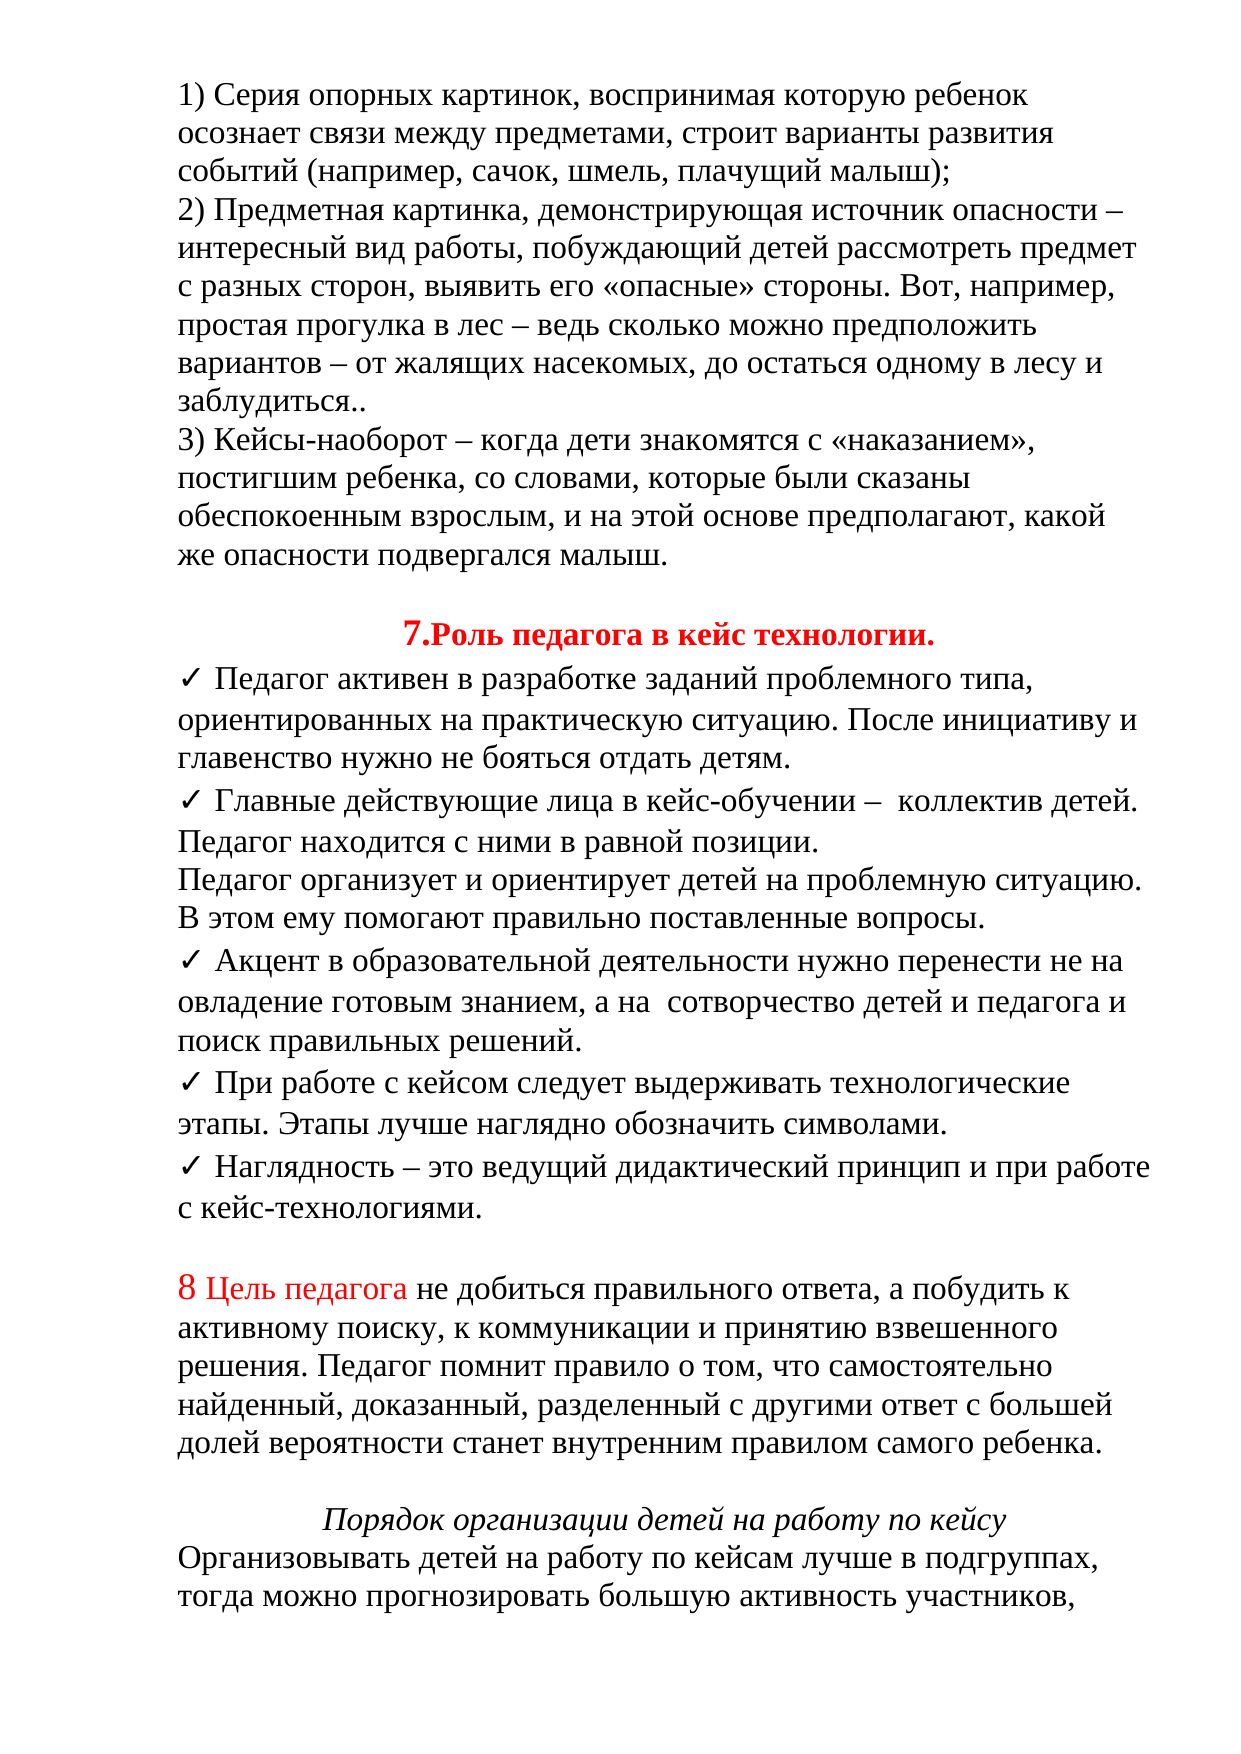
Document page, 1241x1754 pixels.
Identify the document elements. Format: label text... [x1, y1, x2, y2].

text Порядок организации детей на работу по кейсу [177, 1499, 1152, 1537]
text ✓ Главные действующие лица в кейс-обучении – коллектив детей. Педагог находится с ними в равной позиции. [177, 776, 1152, 859]
text ✓ Акцент в образовательной деятельности нужно перенести не на овладение готовым знанием, а на сотворчество детей и педагога и поиск правильных решений. [177, 936, 1152, 1058]
text 3) Кейсы-наоборот – когда дети знакомятся с «наказанием», постигшим ребенка, со словами, которые были сказаны обеспокоенным взрослым, и на этой основе предполагают, какой же опасности подвергался малыш. [177, 419, 1152, 572]
text 7.Роль педагога в кейс технологии. [177, 611, 1152, 654]
text Педагог организует и ориентирует детей на проблемную ситуацию. В этом ему помогают правильно поставленные вопросы. [177, 859, 1152, 936]
text 1) Серия опорных картинок, воспринимая которую ребенок осознает связи между предметами, строит варианты развития событий (например, сачок, шмель, плачущий малыш); [177, 74, 1152, 189]
text ✓ При работе с кейсом следует выдерживать технологические этапы. Этапы лучше наглядно обозначить символами. [177, 1058, 1152, 1142]
text ✓ Наглядность – это ведущий дидактический принцип и при работе с кейс-технологиями. [177, 1142, 1152, 1226]
text ✓ Педагог активен в разработке заданий проблемного типа, ориентированных на практическую ситуацию. После инициативу и главенство нужно не бояться отдать детям. [177, 654, 1152, 776]
text 8 Цель педагога не добиться правильного ответа, а побудить к активному поиску, к коммуникации и принятию взвешенного решения. Педагог помнит правило о том, что самостоятельно найденный, доказанный, разделенный с другими ответ с большей долей вероятности станет внутренним правилом самого ребенка. [177, 1264, 1152, 1461]
text 2) Предметная картинка, демонстрирующая источник опасности – интересный вид работы, побуждающий детей рассмотреть предмет с разных сторон, выявить его «опасные» стороны. Вот, например, простая прогулка в лес – ведь сколько можно предположить вариантов – от жалящих насекомых, до остаться одному в лесу и заблудиться.. [177, 189, 1152, 419]
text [177, 1537, 1152, 1614]
